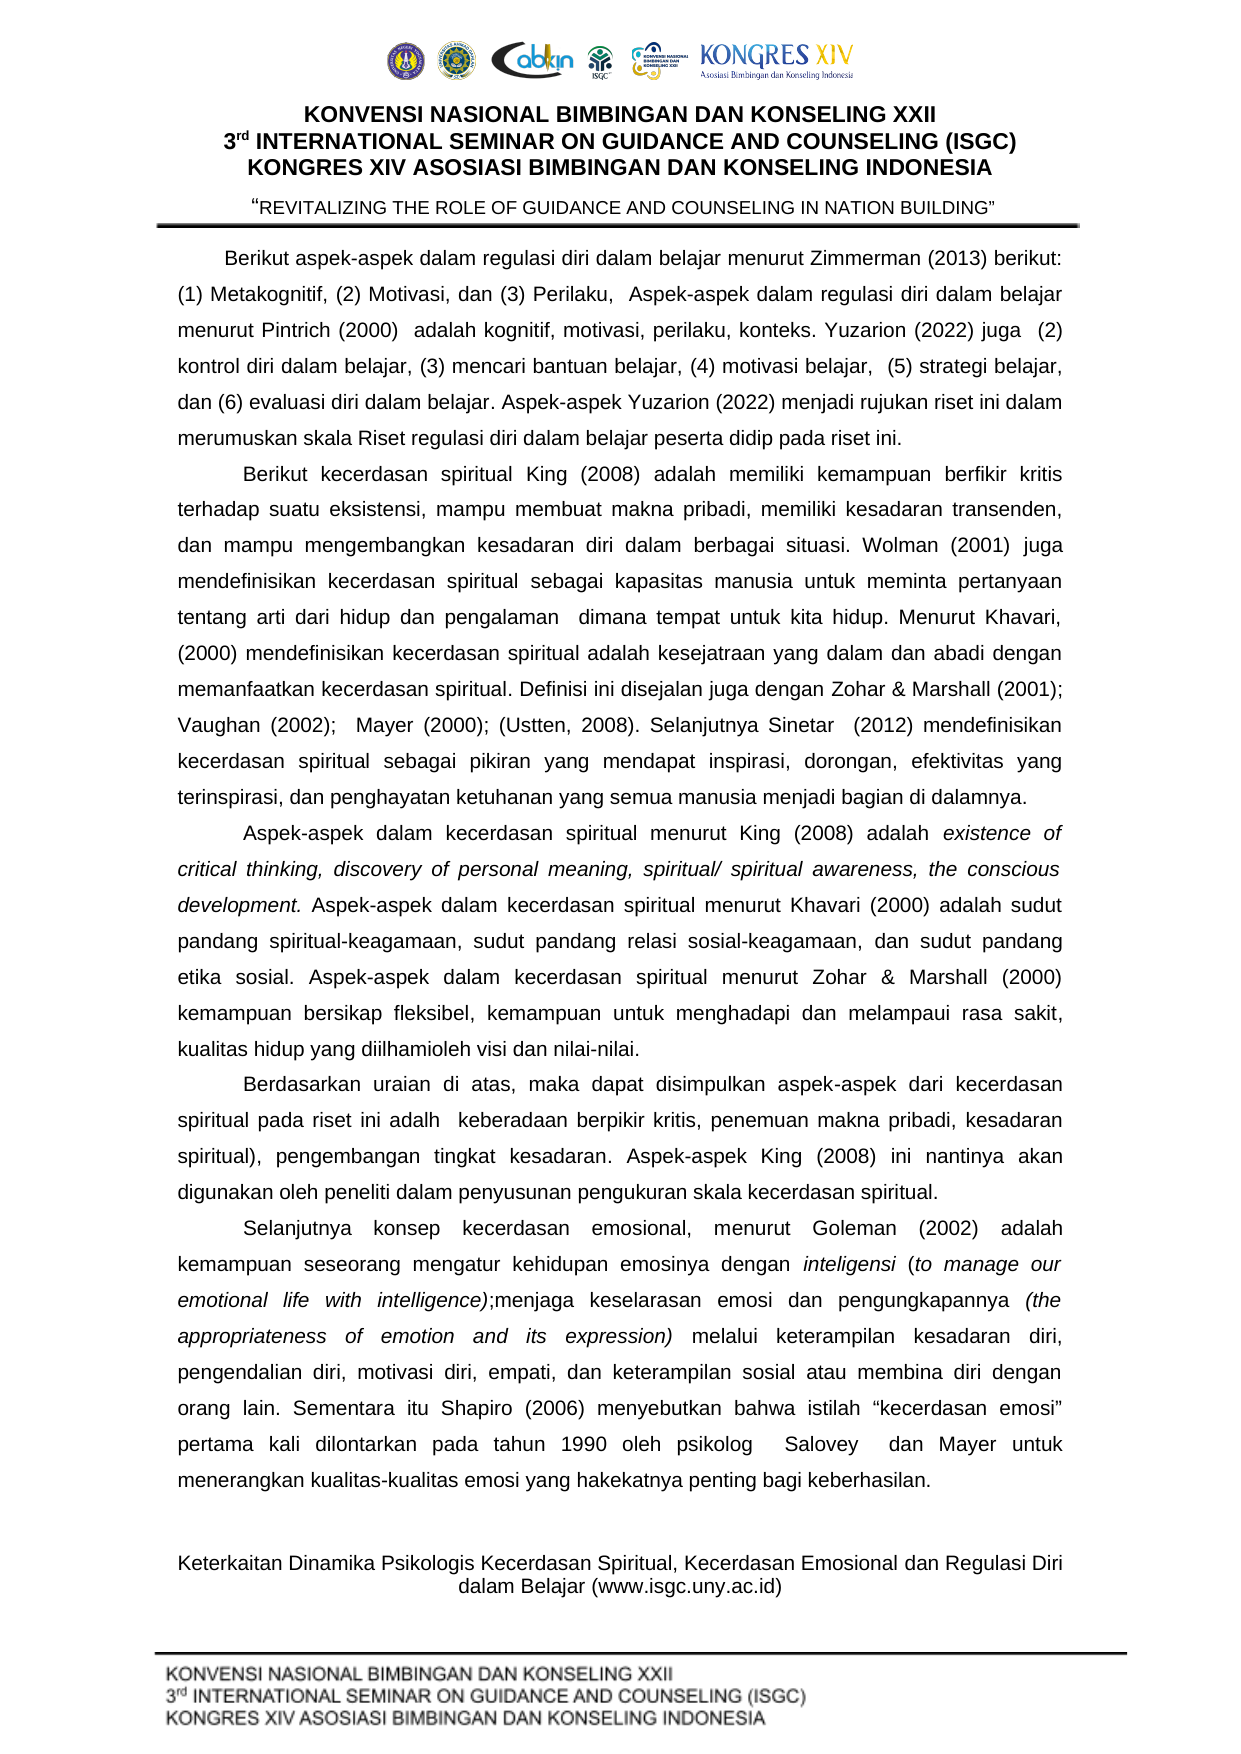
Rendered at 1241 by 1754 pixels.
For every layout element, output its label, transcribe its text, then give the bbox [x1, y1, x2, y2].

text Aspek-aspek dalam kecerdasan spiritual menurut King (2008) adalah existence of critical thinking, discovery of personal meaning, spiritual/ spiritual awareness, the conscious development. Aspek-aspek dalam kecerdasan spiritual menurut Khavari (2000) adalah sudut pandang spiritual-keagamaan, sudut pandang relasi sosial-keagamaan, dan sudut pandang etika sosial. Aspek-aspek dalam kecerdasan spiritual menurut Zohar & Marshall (2000) kemampuan bersikap fleksibel, kemampuan untuk menghadapi dan melampaui rasa sakit, kualitas hidup yang diilhamioleh visi dan nilai-nilai. [177, 821, 1063, 1060]
text Berikut kecerdasan spiritual King (2008) adalah memiliki kemampuan berfikir kritis terhadap suatu eksistensi, mampu membuat makna pribadi, memiliki kesadaran transenden, dan mampu mengembangkan kesadaran diri dalam berbagai situasi. Wolman (2001) juga mendefinisikan kecerdasan spiritual sebagai kapasitas manusia untuk meminta pertanyaan tentang arti dari hidup dan pengalaman dimana tempat untuk kita hidup. Menurut Khavari, (2000) mendefinisikan kecerdasan spiritual adalah kesejatraan yang dalam dan abadi dengan memanfaatkan kecerdasan spiritual. Definisi ini disejalan juga dengan Zohar & Marshall (2001); Vaughan (2002); Mayer (2000); (Ustten, 2008). Selanjutnya Sinetar (2012) mendefinisikan kecerdasan spiritual sebagai pikiran yang mendapat inspirasi, dorongan, efektivitas yang terinspirasi, dan penghayatan ketuhanan yang semua manusia menjadi bagian di dalamnya. [177, 461, 1063, 809]
picture [387, 42, 425, 80]
text Selanjutnya konsep kecerdasan emosional, menurut Goleman (2002) adalah kemampuan seseorang mengatur kehidupan emosinya dengan inteligensi (to manage our emotional life with intelligence);menjaga keselarasan emosi dan pengungkapannya (the appropriateness of emotion and its expression) melalui keterampilan kesadaran diri, pengendalian diri, motivasi diri, empati, dan keterampilan sosial atau membina diri dengan orang lain. Sementara itu Shapiro (2006) menyebutkan bahwa istilah “kecerdasan emosi” pertama kali dilontarkan pada tahun 1990 oleh psikolog Salovey dan Mayer untuk menerangkan kualitas-kualitas emosi yang hakekatnya penting bagi keberhasilan. [177, 1216, 1063, 1492]
picture [437, 41, 476, 80]
text Berdasarkan uraian di atas, maka dapat disimpulkan aspek-aspek dari kecerdasan spiritual pada riset ini adalh keberadaan berpikir kritis, penemuan makna pribadi, kesadaran spiritual), pengembangan tingkat kesadaran. Aspek-aspek King (2008) ini nantinya akan digunakan oleh peneliti dalam penyusunan pengukuran skala kecerdasan spiritual. [177, 1072, 1063, 1204]
text Berikut aspek-aspek dalam regulasi diri dalam belajar menurut Zimmerman (2013) berikut: (1) Metakognitif, (2) Motivasi, dan (3) Perilaku, Aspek-aspek dalam regulasi diri dalam belajar menurut Pintrich (2000) adalah kognitif, motivasi, perilaku, konteks. Yuzarion (2022) juga (2) kontrol diri dalam belajar, (3) mencari bantuan belajar, (4) motivasi belajar, (5) strategi belajar, dan (6) evaluasi diri dalam belajar. Aspek-aspek Yuzarion (2022) menjadi rujukan riset ini dalam merumuskan skala Riset regulasi diri dalam belajar peserta didip pada riset ini. [177, 246, 1063, 449]
picture [587, 46, 613, 80]
picture [632, 42, 689, 80]
picture [488, 41, 575, 80]
picture [152, 1652, 1128, 1754]
picture [701, 44, 853, 80]
picture [156, 223, 1080, 228]
